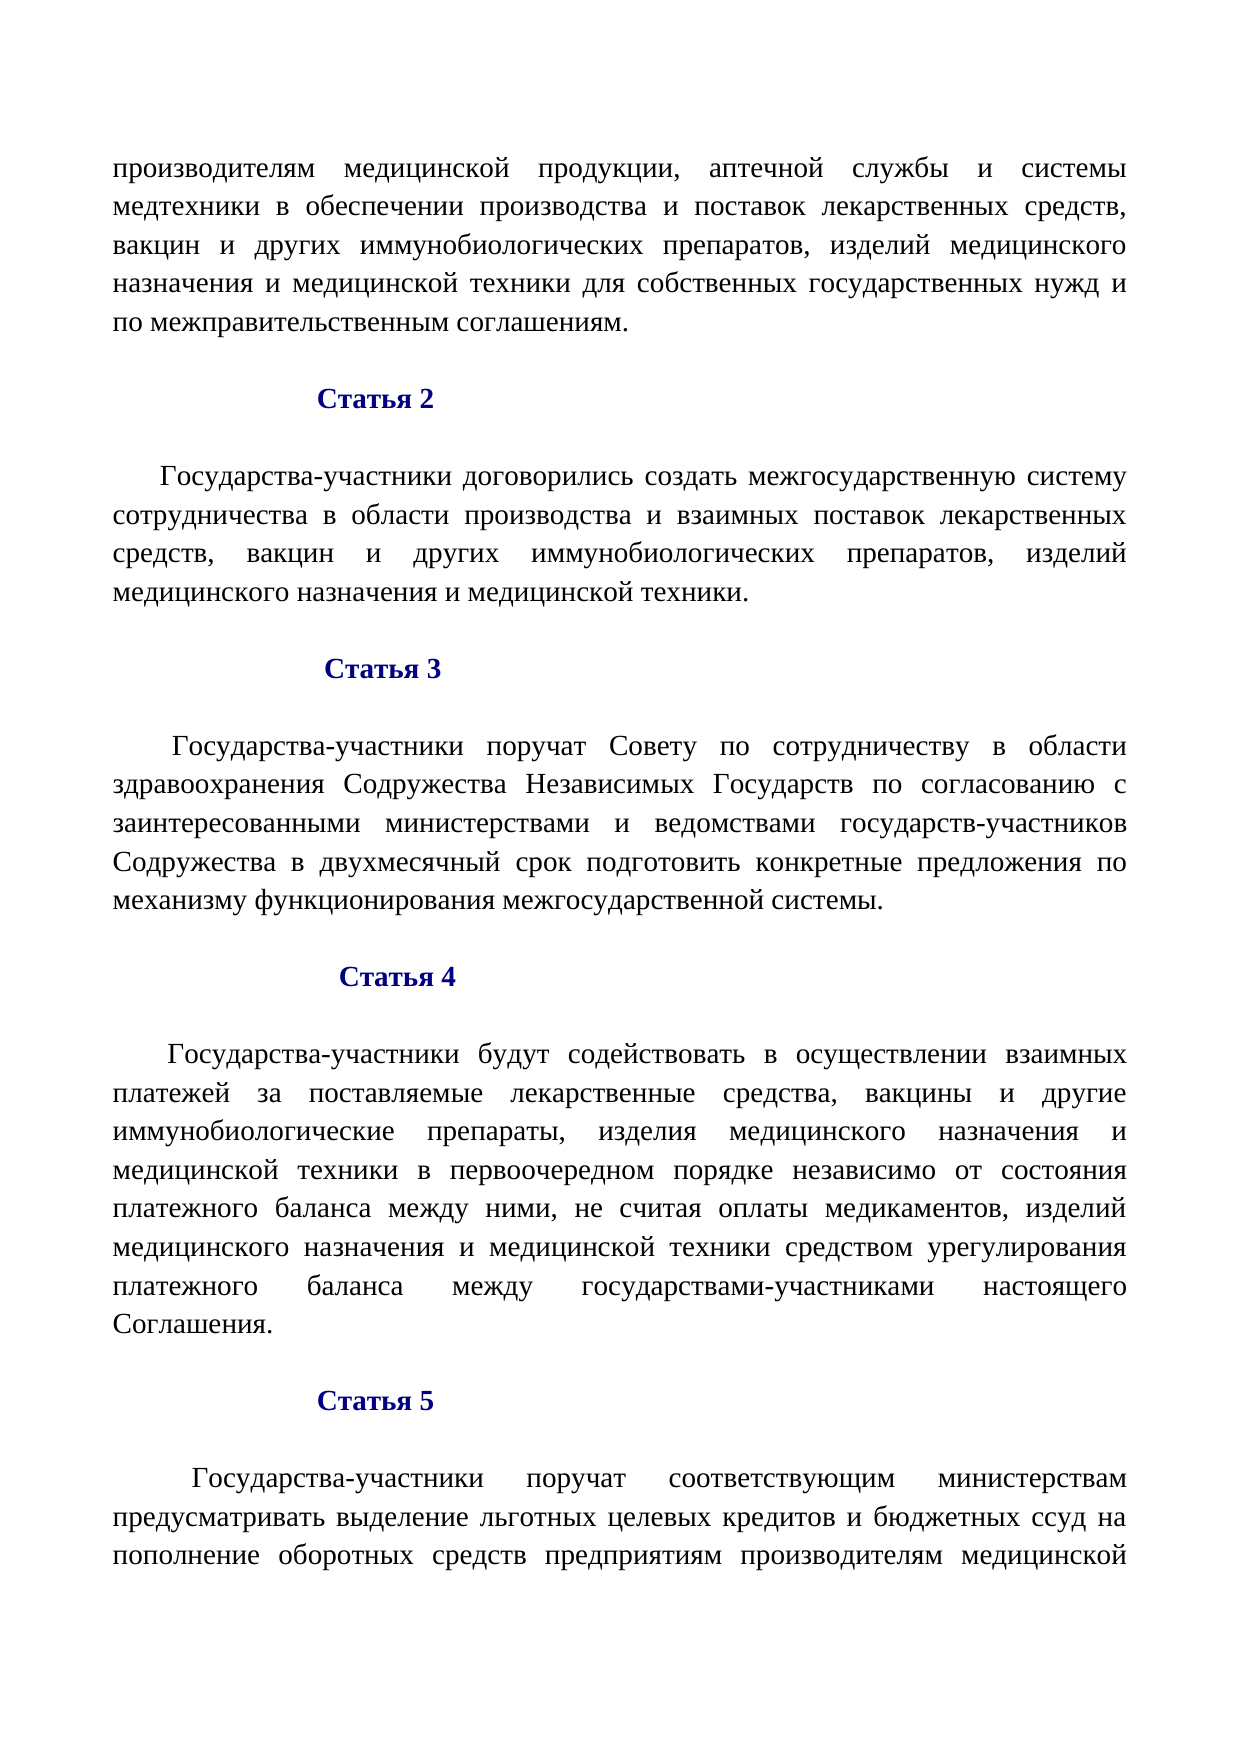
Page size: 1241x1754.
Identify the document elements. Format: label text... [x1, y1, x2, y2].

text Государства-участники договорились создать межгосударственную систему сотрудничества в области производства и взаимных поставок лекарственных средств, вакцин и других иммунобиологических препаратов, изделий медицинского назначения и медицинской техники. [112, 420, 1128, 607]
text Статья 2 [112, 343, 1128, 415]
text Статья 3 [112, 612, 1128, 684]
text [112, 150, 1128, 338]
text Статья 4 [112, 921, 1128, 993]
text Государства-участники будут содействовать в осуществлении взаимных платежей за поставляемые лекарственные средства, вакцины и другие иммунобиологические препараты, изделия медицинского назначения и медицинской техники в первоочередном порядке независимо от состояния платежного баланса между ними, не считая оплаты медикаментов, изделий медицинского назначения и медицинской техники средством урегулирования платежного баланса между государствами-участниками настоящего Соглашения. [112, 998, 1128, 1340]
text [112, 1422, 1128, 1571]
text Государства-участники поручат Совету по сотрудничеству в области здравоохранения Содружества Независимых Государств по согласованию с заинтересованными министерствами и ведомствами государств-участников Содружества в двухмесячный срок подготовить конкретные предложения по механизму функционирования межгосударственной системы. [112, 689, 1128, 916]
text Статья 5 [112, 1345, 1128, 1417]
